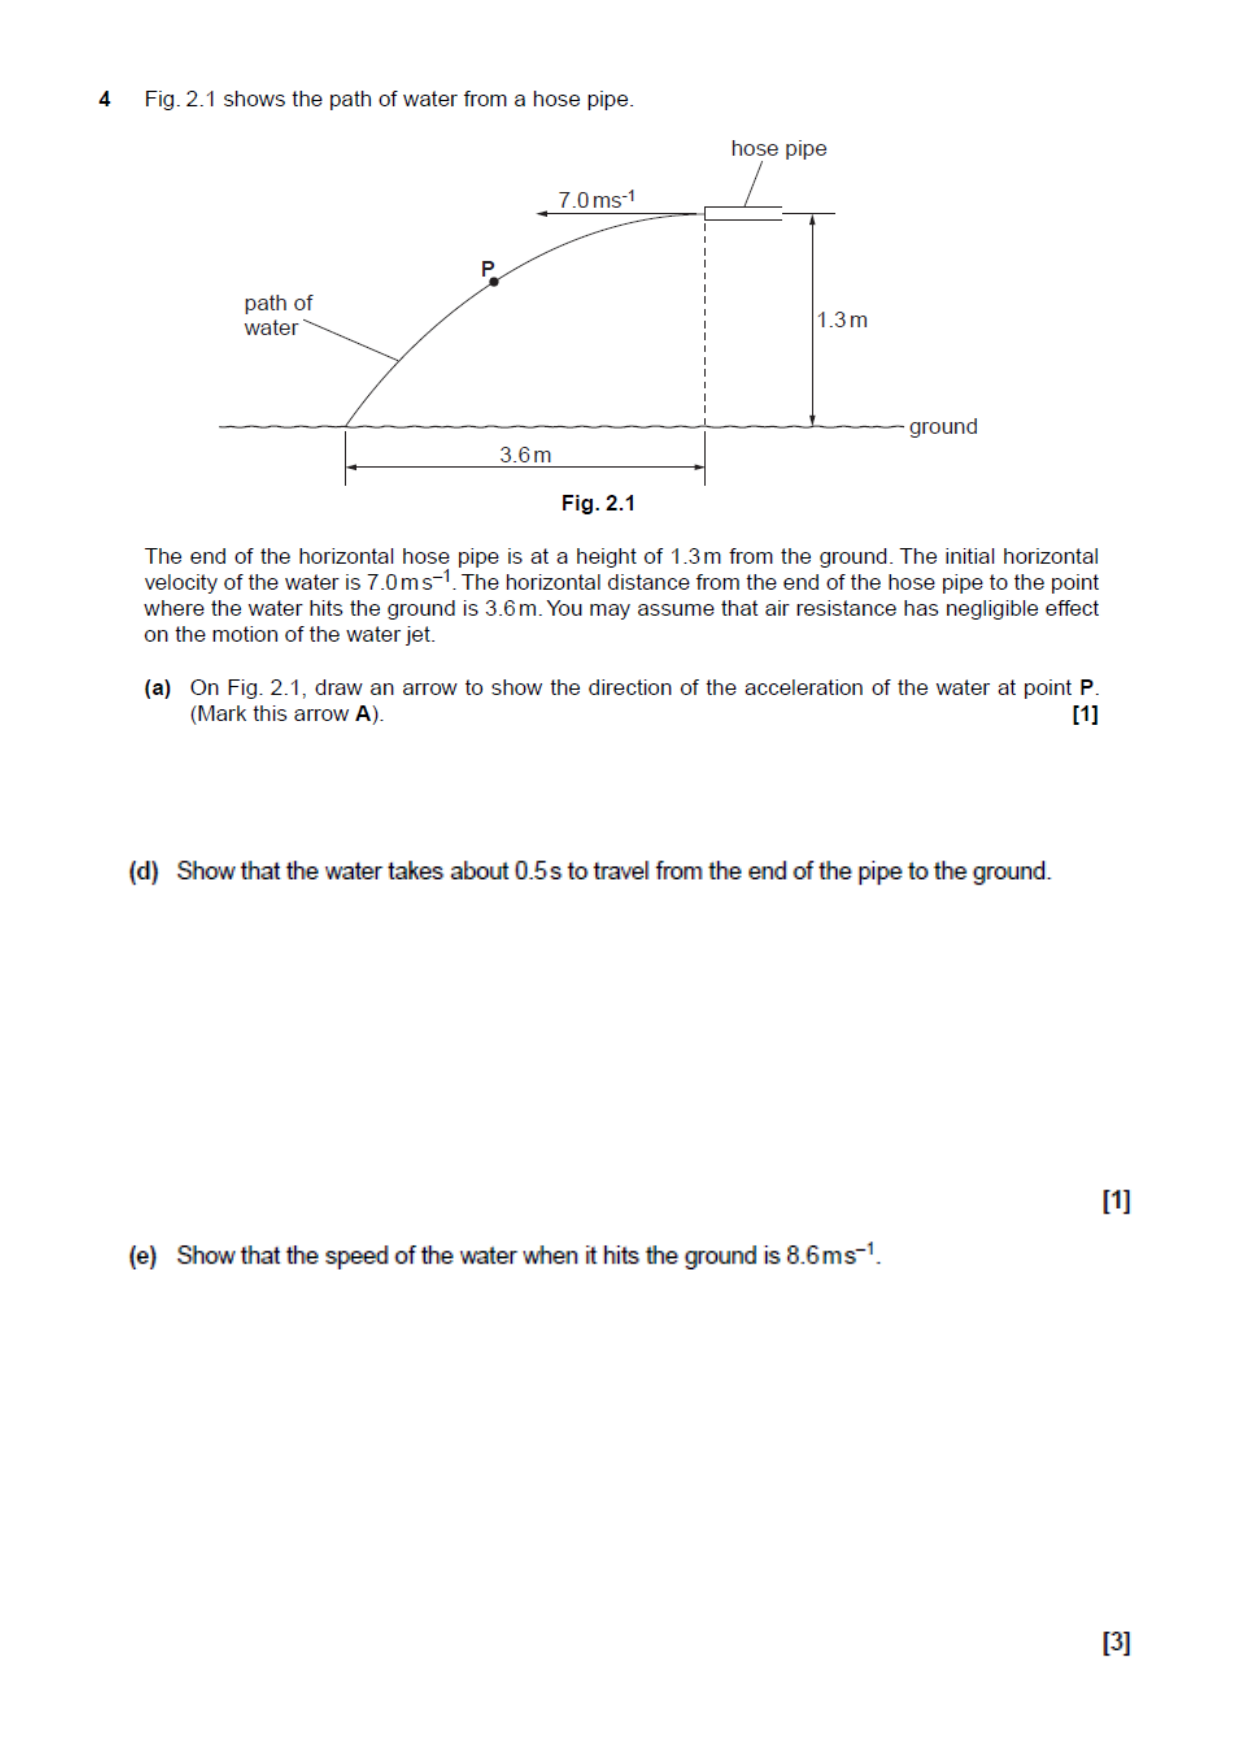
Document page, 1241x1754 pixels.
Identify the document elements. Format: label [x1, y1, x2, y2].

picture [75, 829, 1175, 1671]
picture [75, 75, 1147, 751]
